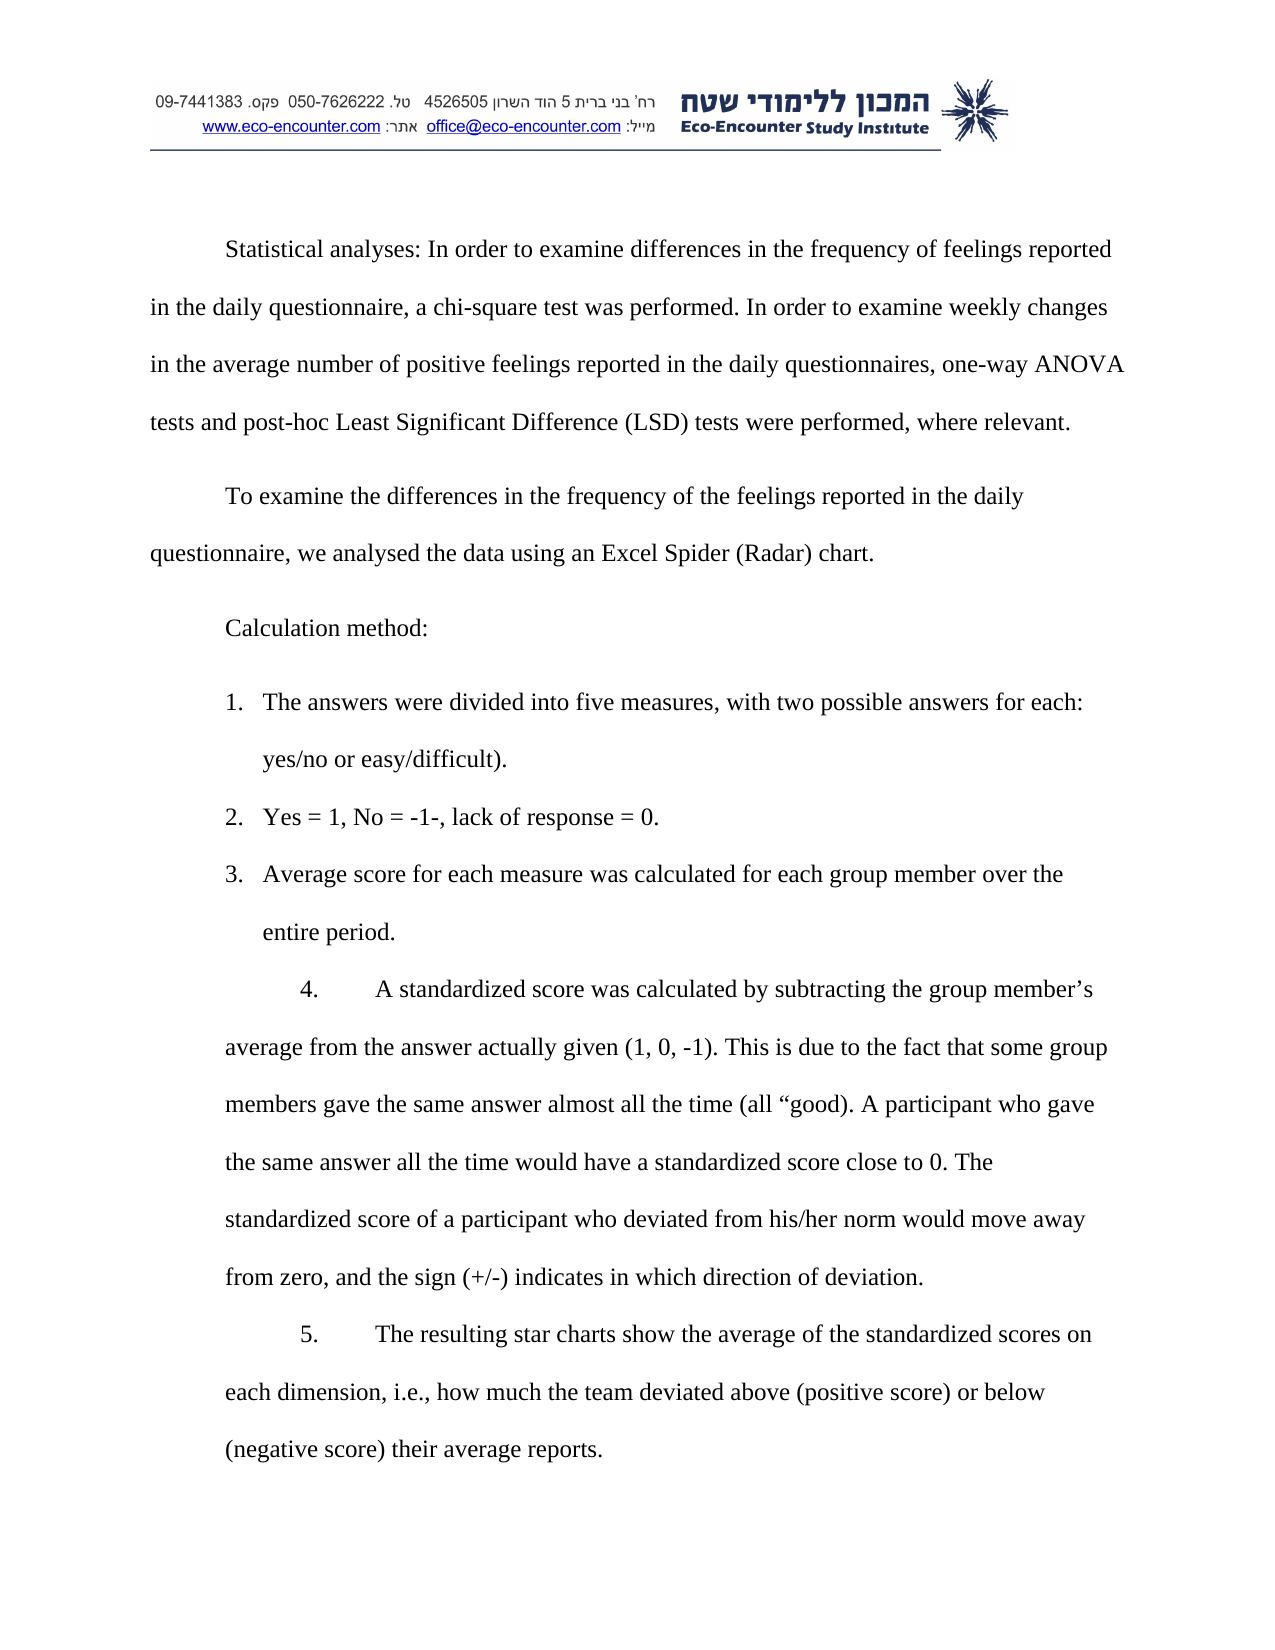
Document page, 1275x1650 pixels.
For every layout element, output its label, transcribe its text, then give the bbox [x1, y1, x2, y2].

list The answers were divided into five measures, with two possible answers for each: yes/no or easy/difficult). [225, 687, 1125, 773]
text Calculation method: [150, 613, 1125, 641]
list Yes = 1, No = -1-, lack of response = 0. [225, 802, 1125, 831]
list Average score for each measure was calculated for each group member over the entire period. [225, 859, 1125, 946]
list The resulting star charts show the average of the standardized scores on each dimension, i.e., how much the team deviated above (positive score) or below (negative score) their average reports. [225, 1319, 1125, 1463]
text To examine the differences in the frequency of the feelings reported in the daily questionnaire, we analysed the data using an Excel Spider (Radar) chart. [150, 481, 1125, 567]
picture [150, 75, 1016, 151]
text Statistical analyses: In order to examine differences in the frequency of feelings reported in the daily questionnaire, a chi-square test was performed. In order to examine weekly changes in the average number of positive feelings reported in the daily questionnaires, one-way ANOVA tests and post-hoc Least Significant Difference (LSD) tests were performed, where relevant. [150, 234, 1125, 436]
list A standardized score was calculated by subtracting the group member’s average from the answer actually given (1, 0, -1). This is due to the fact that some group members gave the same answer almost all the time (all “good). A participant who gave the same answer all the time would have a standardized score close to 0. The standardized score of a participant who deviated from his/her norm would move away from zero, and the sign (+/-) indicates in which direction of deviation. [225, 974, 1125, 1291]
